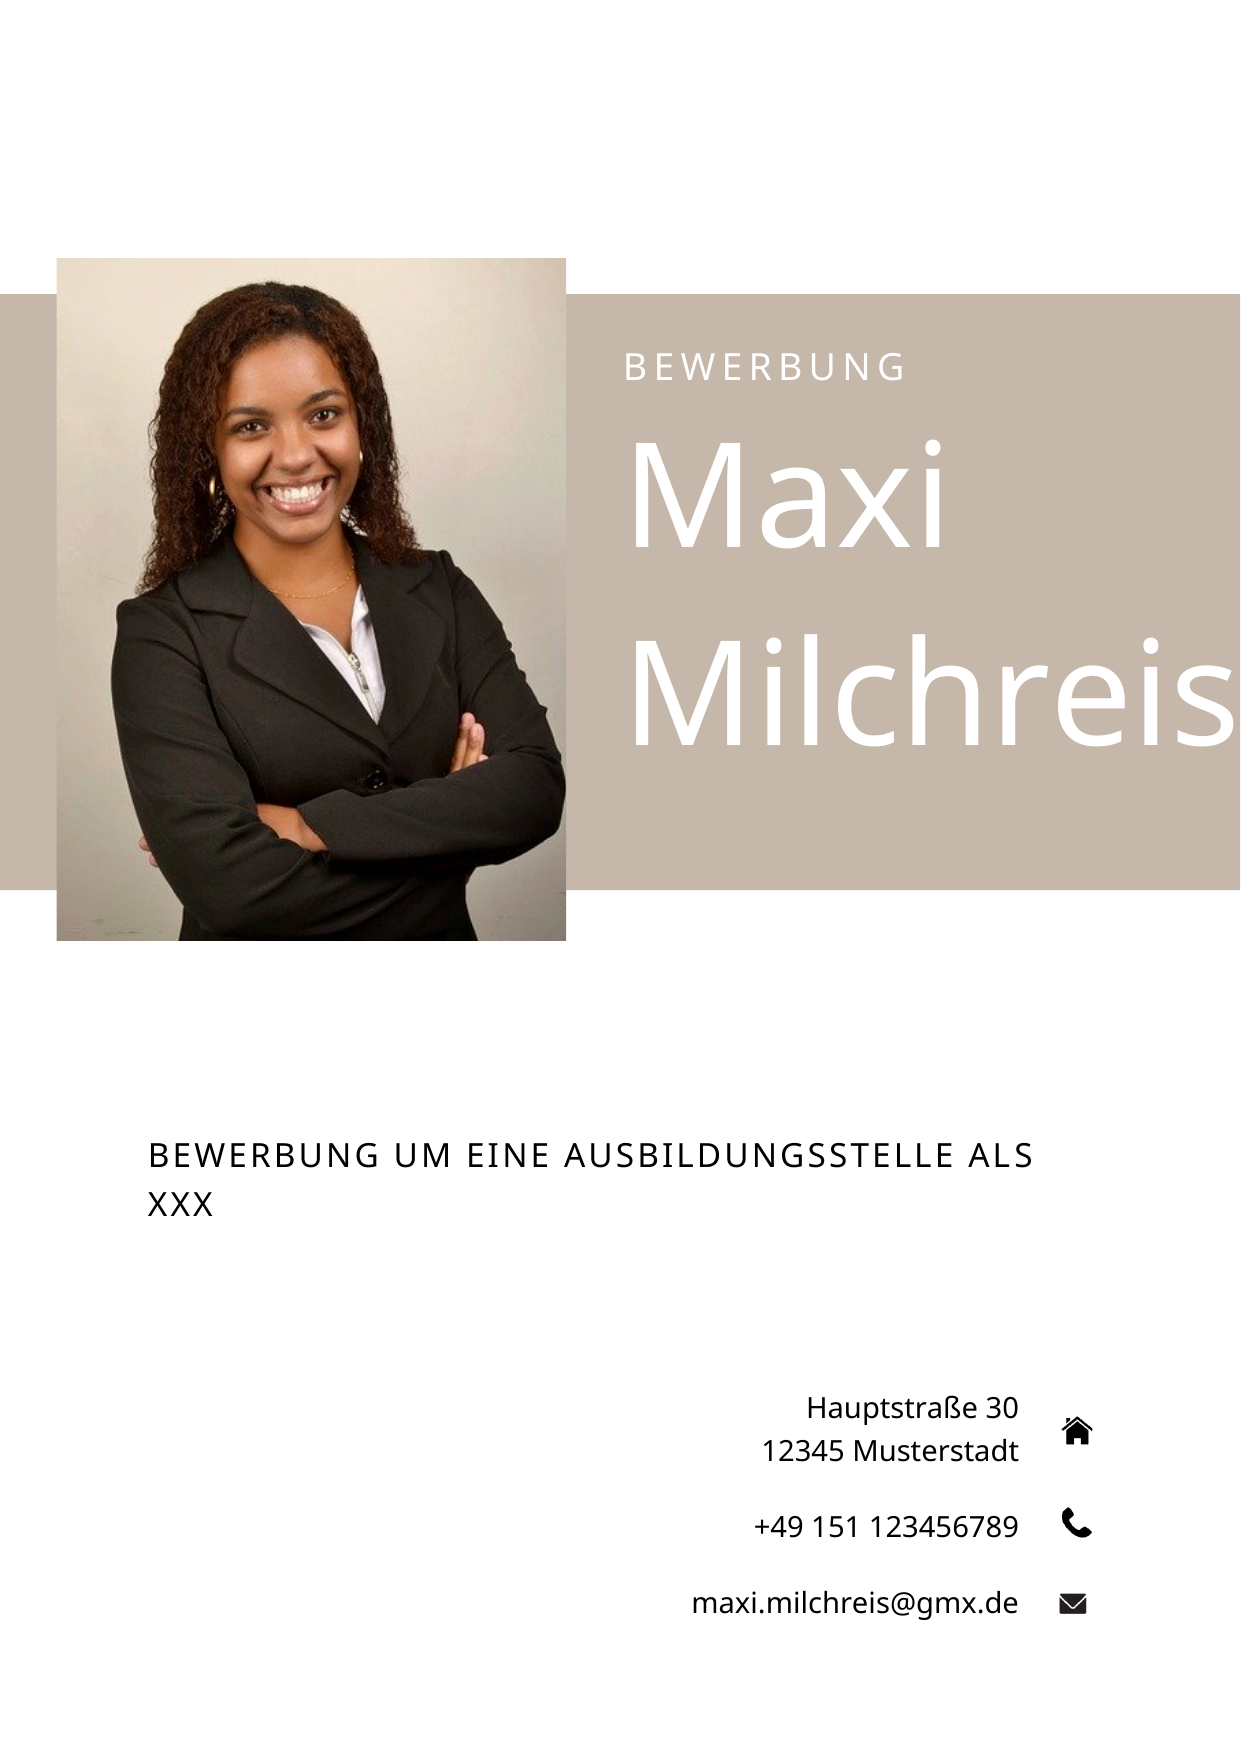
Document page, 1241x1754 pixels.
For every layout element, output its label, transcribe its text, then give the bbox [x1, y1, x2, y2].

picture [1052, 1583, 1093, 1624]
text maxi.milchreis@gmx.de [148, 1582, 1019, 1622]
text Hauptstraße 30 [148, 1387, 1019, 1427]
picture [1061, 1507, 1093, 1538]
picture [1061, 1415, 1093, 1445]
text BEWERBUNG UM EINE AUSBILDUNGSSTELLE ALS XXX [148, 1132, 1093, 1226]
text 12345 Musterstadt [148, 1430, 1019, 1470]
picture [56, 258, 567, 941]
text +49 151 123456789 [148, 1506, 1019, 1546]
